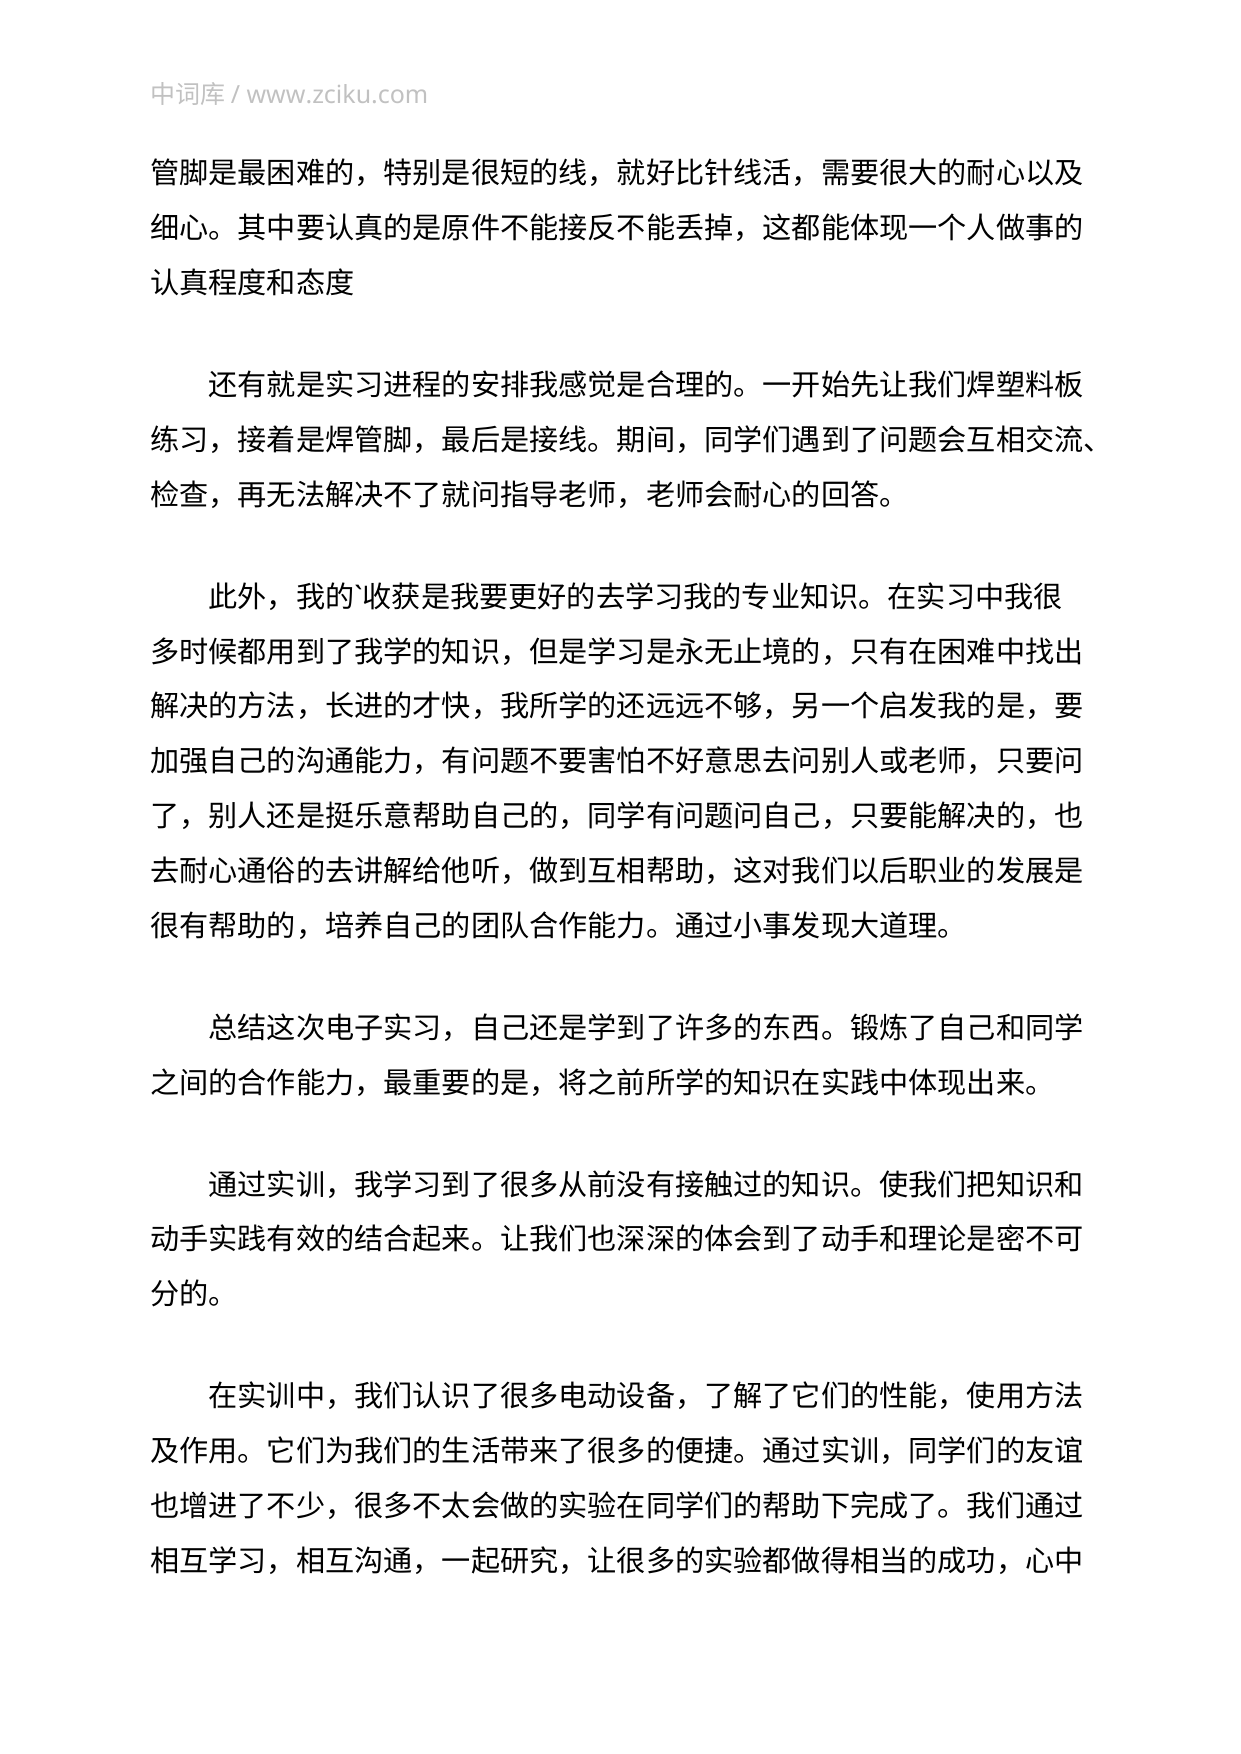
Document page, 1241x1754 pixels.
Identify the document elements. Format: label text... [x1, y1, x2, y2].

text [150, 1373, 1090, 1579]
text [150, 150, 1090, 302]
text 通过实训，我学习到了很多从前没有接触过的知识。使我们把知识和动手实践有效的结合起来。让我们也深深的体会到了动手和理论是密不可分的。 [150, 1161, 1090, 1313]
text 还有就是实习进程的安排我感觉是合理的。一开始先让我们焊塑料板练习，接着是焊管脚，最后是接线。期间，同学们遇到了问题会互相交流、检查，再无法解决不了就问指导老师，老师会耐心的回答。 [150, 362, 1090, 514]
text 此外，我的`收获是我要更好的去学习我的专业知识。在实习中我很多时候都用到了我学的知识，但是学习是永无止境的，只有在困难中找出解决的方法，长进的才快，我所学的还远远不够，另一个启发我的是，要加强自己的沟通能力，有问题不要害怕不好意思去问别人或老师，只要问了，别人还是挺乐意帮助自己的，同学有问题问自己，只要能解决的，也去耐心通俗的去讲解给他听，做到互相帮助，这对我们以后职业的发展是很有帮助的，培养自己的团队合作能力。通过小事发现大道理。 [150, 573, 1090, 945]
text 总结这次电子实习，自己还是学到了许多的东西。锻炼了自己和同学之间的合作能力，最重要的是，将之前所学的知识在实践中体现出来。 [150, 1004, 1090, 1102]
